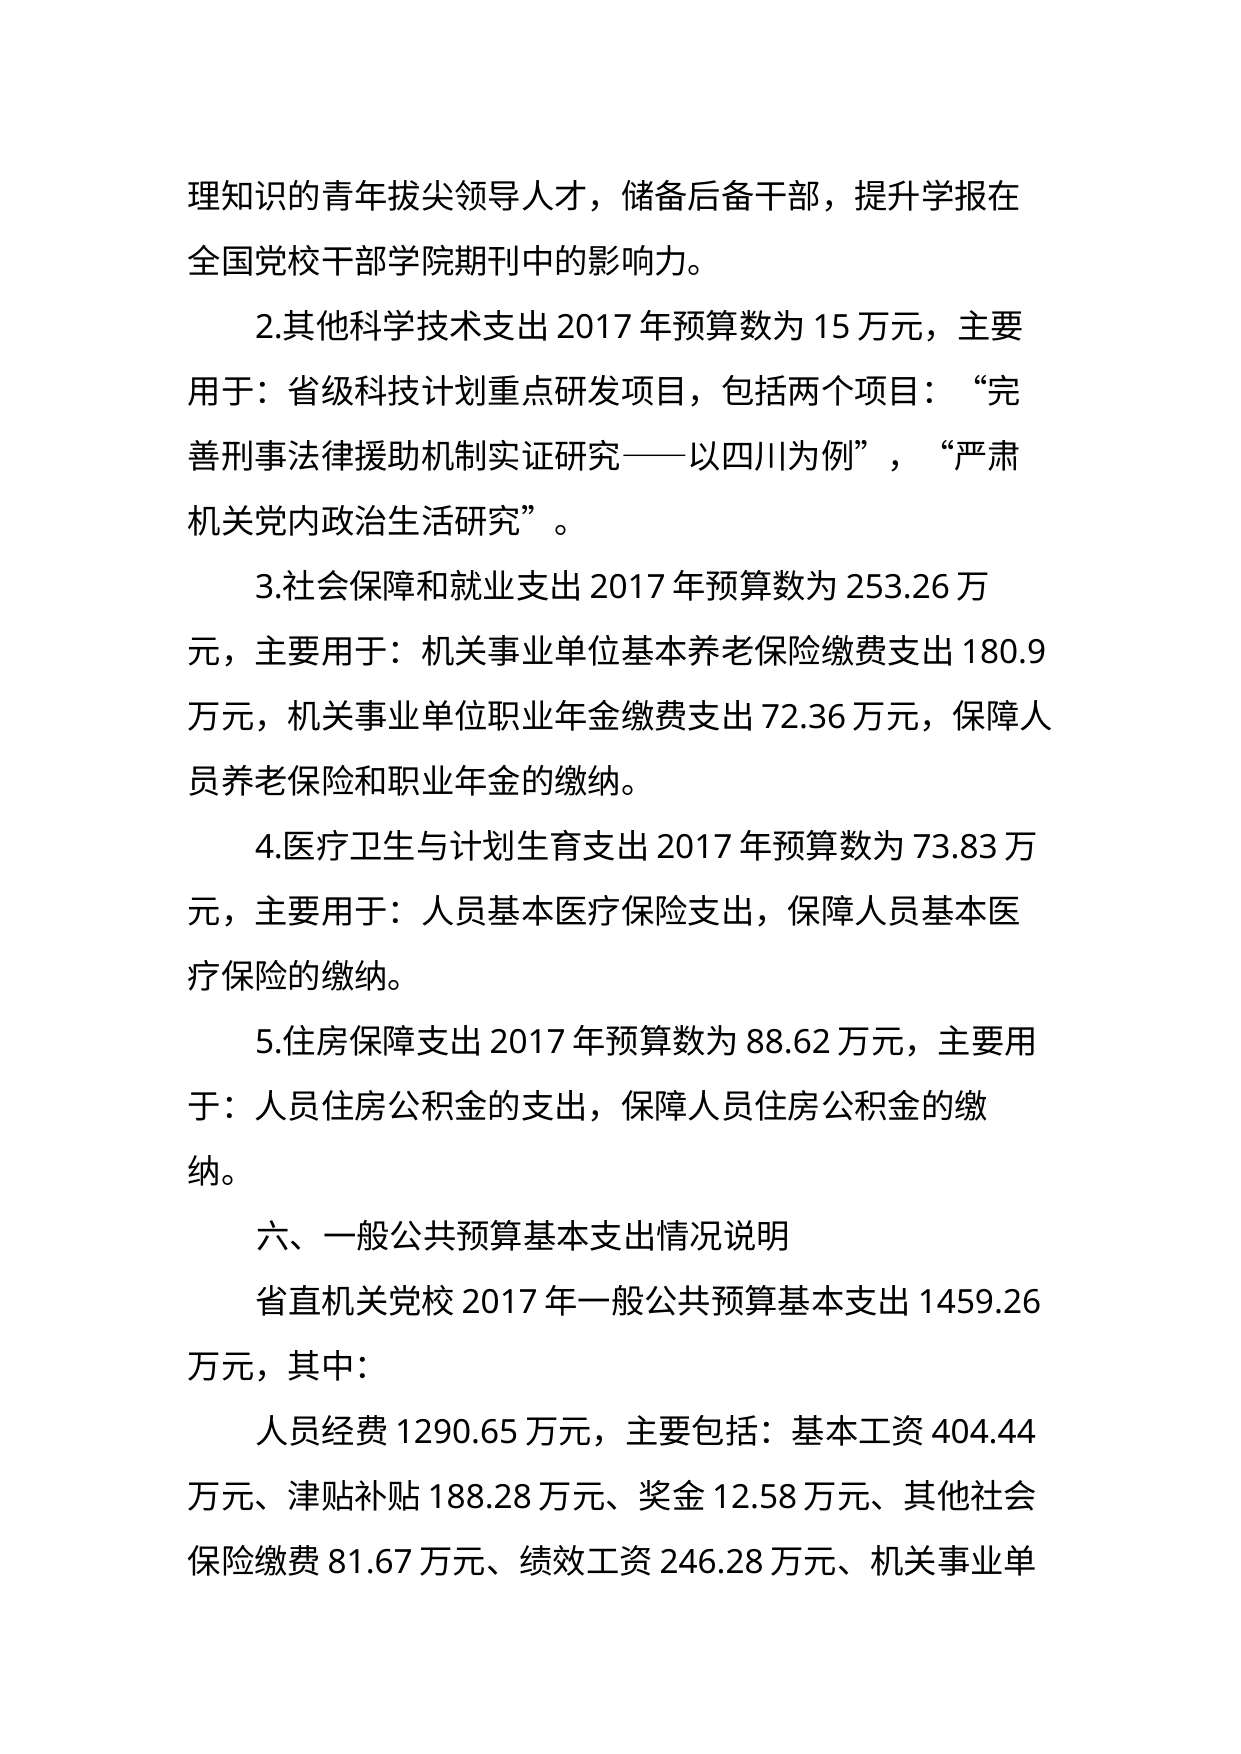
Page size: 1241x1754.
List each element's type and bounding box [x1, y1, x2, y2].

table_header [188, 162, 1053, 1592]
